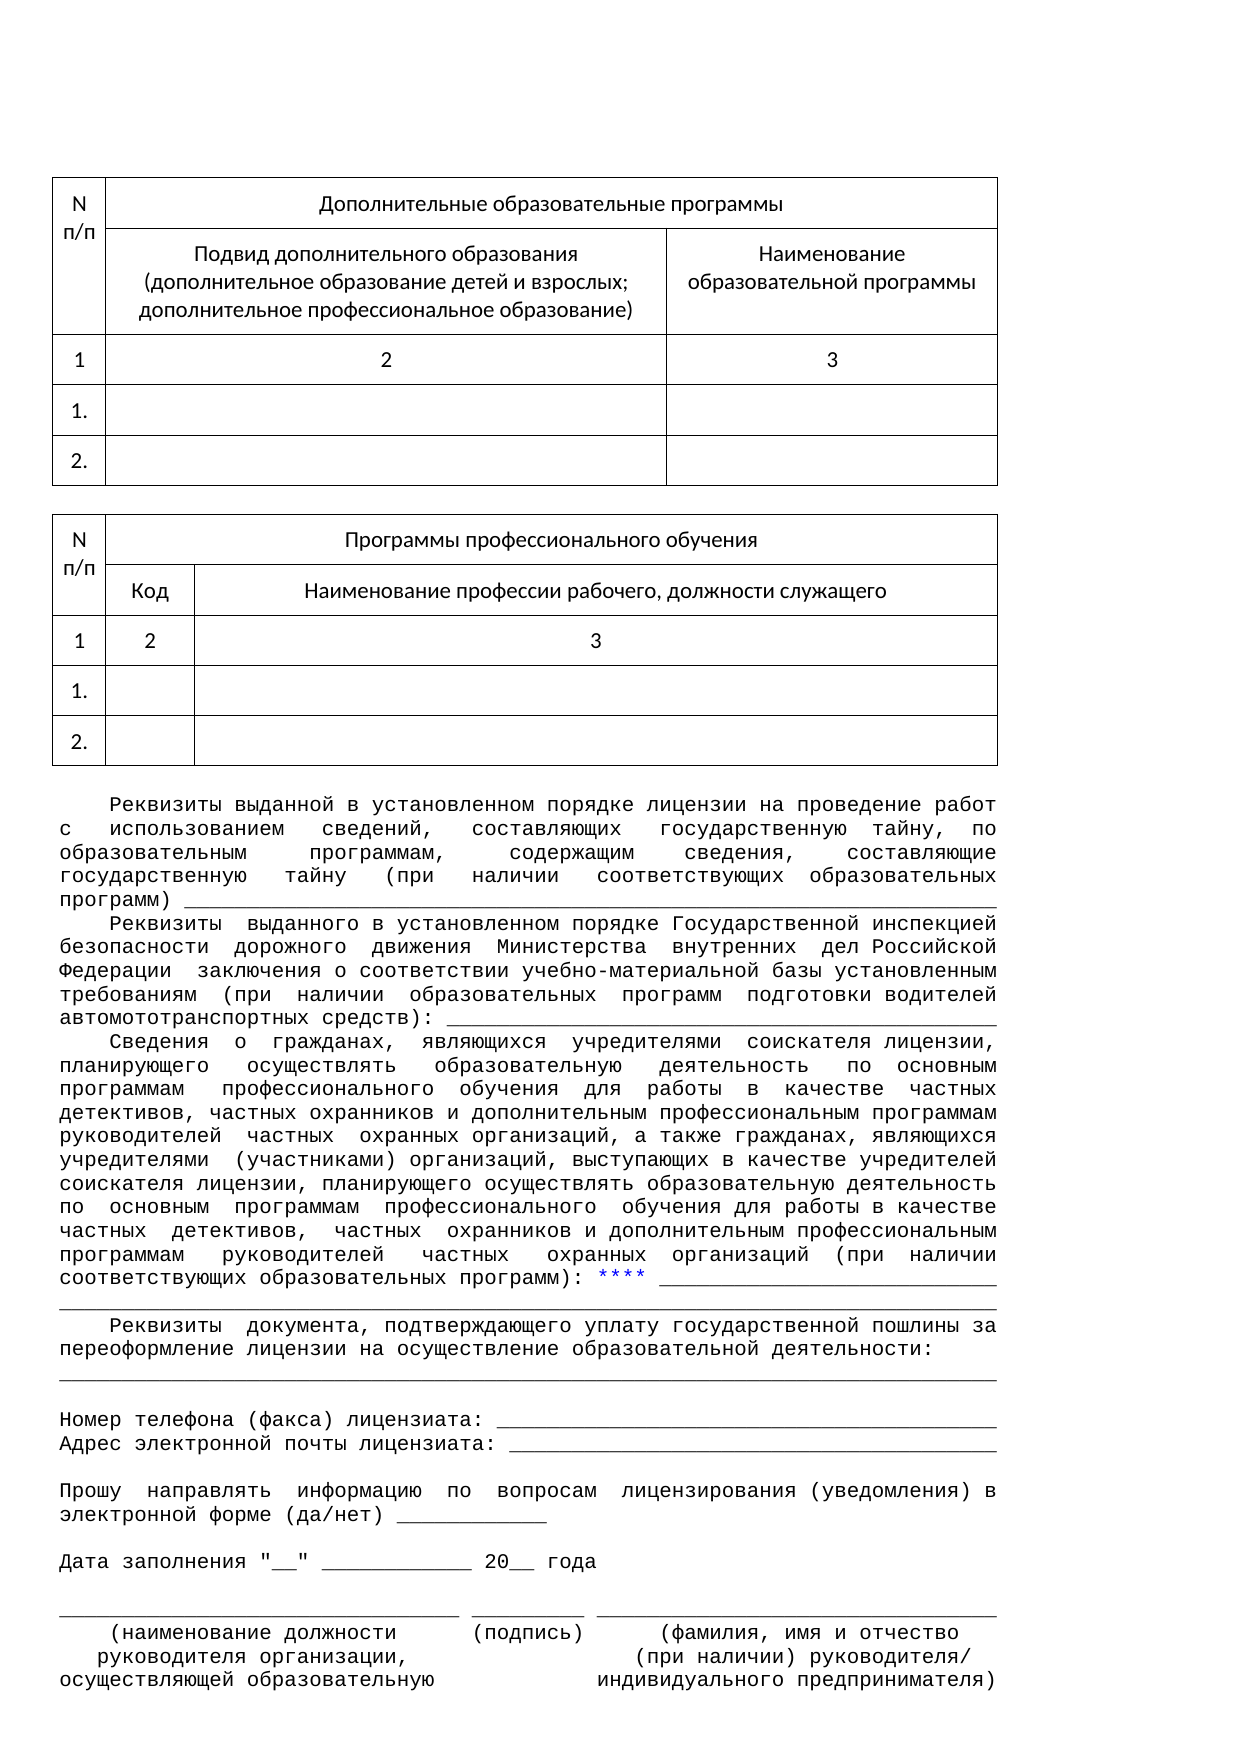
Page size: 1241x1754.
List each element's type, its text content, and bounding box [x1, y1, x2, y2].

text переоформление лицензии на осуществление образовательной деятельности: [59, 1338, 1122, 1362]
table_cell Наименование профессии рабочего, должности служащего [195, 565, 997, 614]
text Адрес электронной почты лицензиата: _______________________________________ [59, 1433, 1122, 1457]
table_cell 1 [53, 616, 105, 665]
text Реквизиты выданной в установленном порядке лицензии на проведение работ [59, 794, 1122, 818]
text государственную тайну (при наличии соответствующих образовательных [59, 865, 1122, 889]
table_header N п/п [53, 178, 105, 334]
table_header Программы профессионального обучения [106, 515, 997, 564]
table_cell [106, 436, 666, 485]
text программ) _________________________________________________________________ [59, 889, 1122, 913]
table_header N п/п [53, 515, 105, 614]
table_cell [195, 716, 997, 765]
text электронной форме (да/нет) ____________ [59, 1504, 1122, 1527]
text учредителями (участниками) организаций, выступающих в качестве учредителей [59, 1149, 1122, 1173]
table_cell [106, 666, 194, 715]
text ___________________________________________________________________________ [59, 1291, 1122, 1315]
table_cell 3 [667, 335, 997, 384]
text Дата заполнения "__" ____________ 20__ года [59, 1551, 1122, 1575]
table_cell [106, 385, 666, 434]
text соответствующих образовательных программ): **** ___________________________ [59, 1267, 1122, 1291]
text безопасности дорожного движения Министерства внутренних дел Российской [59, 936, 1122, 960]
text детективов, частных охранников и дополнительным профессиональным программам [59, 1102, 1122, 1126]
text Сведения о гражданах, являющихся учредителями соискателя лицензии, [59, 1031, 1122, 1054]
table_cell 2. [53, 436, 105, 485]
text (наименование должности (подпись) (фамилия, имя и отчество [59, 1622, 1122, 1646]
table_cell [195, 666, 997, 715]
table_cell 1. [53, 385, 105, 434]
table_cell 2 [106, 335, 666, 384]
table_cell [667, 436, 997, 485]
table_cell 1. [53, 666, 105, 715]
table_cell 1 [53, 335, 105, 384]
table_cell Подвид дополнительного образования (дополнительное образование детей и взрослых; дополнительное профессиональное образование) [106, 229, 666, 334]
text с использованием сведений, составляющих государственную тайну, по [59, 818, 1122, 842]
table_cell [106, 716, 194, 765]
table_cell 2 [106, 616, 194, 665]
text образовательным программам, содержащим сведения, составляющие [59, 842, 1122, 865]
text Реквизиты документа, подтверждающего уплату государственной пошлины за [59, 1315, 1122, 1338]
table_cell 3 [195, 616, 997, 665]
text ___________________________________________________________________________ [59, 1362, 1122, 1386]
table_cell Код [106, 565, 194, 614]
text программам руководителей частных охранных организаций (при наличии [59, 1244, 1122, 1267]
text по основным программам профессионального обучения для работы в качестве [59, 1196, 1122, 1220]
text планирующего осуществлять образовательную деятельность по основным [59, 1054, 1122, 1078]
table_header Дополнительные образовательные программы [106, 178, 997, 227]
text ________________________________ _________ ________________________________ [59, 1598, 1122, 1622]
table_cell 2. [53, 716, 105, 765]
table_cell Наименование образовательной программы [667, 229, 997, 334]
text Номер телефона (факса) лицензиата: ________________________________________ [59, 1409, 1122, 1433]
text руководителей частных охранных организаций, а также гражданах, являющихся [59, 1126, 1122, 1149]
text программам профессионального обучения для работы в качестве частных [59, 1078, 1122, 1102]
text руководителя организации, (при наличии) руководителя/ [59, 1646, 1122, 1669]
text частных детективов, частных охранников и дополнительным профессиональным [59, 1220, 1122, 1244]
text Реквизиты выданного в установленном порядке Государственной инспекцией [59, 913, 1122, 936]
text Федерации заключения о соответствии учебно-материальной базы установленным [59, 960, 1122, 984]
text Прошу направлять информацию по вопросам лицензирования (уведомления) в [59, 1480, 1122, 1504]
text соискателя лицензии, планирующего осуществлять образовательную деятельность [59, 1173, 1122, 1196]
text требованиям (при наличии образовательных программ подготовки водителей [59, 984, 1122, 1007]
text автомототранспортных средств): ____________________________________________ [59, 1007, 1122, 1031]
table_cell [667, 385, 997, 434]
text осуществляющей образовательную индивидуального предпринимателя) [59, 1669, 1122, 1693]
